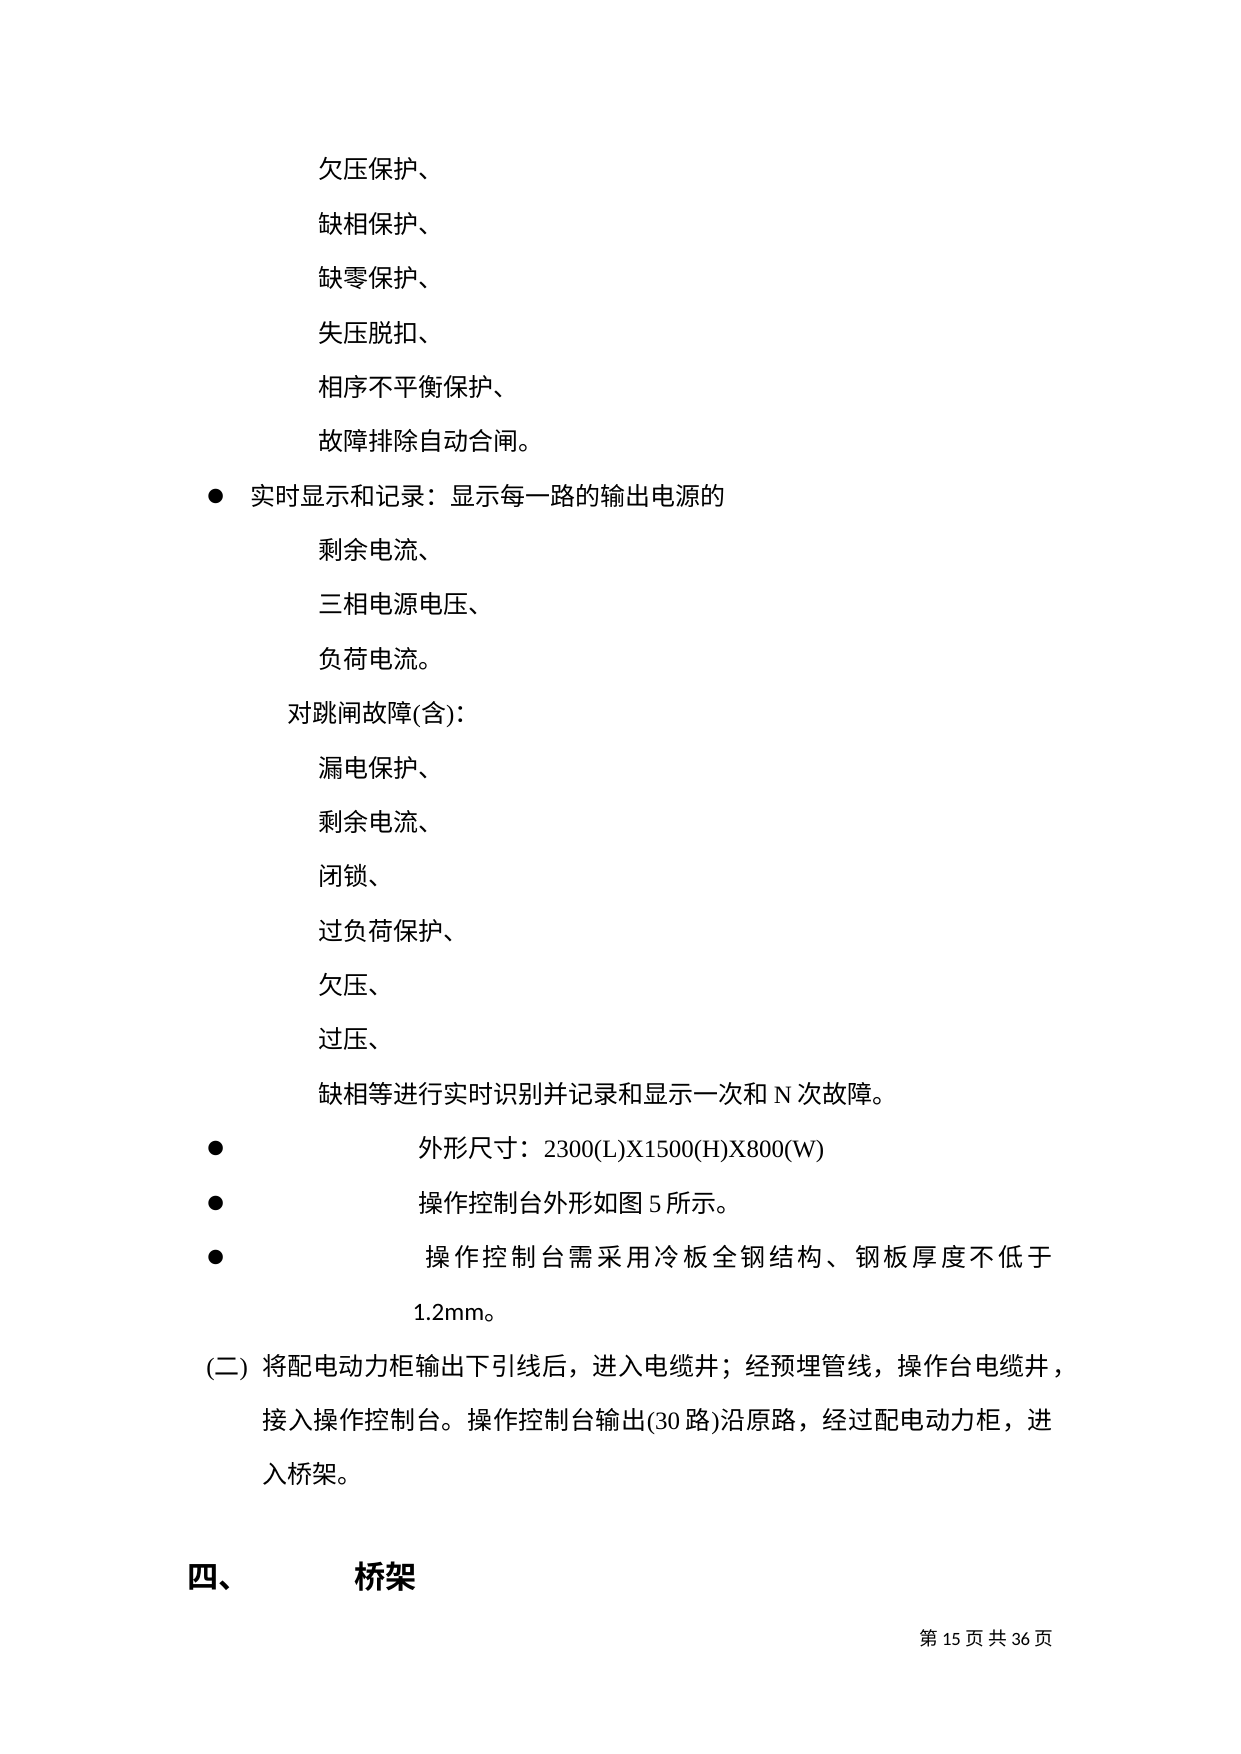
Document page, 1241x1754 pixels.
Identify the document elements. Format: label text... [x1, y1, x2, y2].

list 将配电动力柜输出下引线后，进入电缆井；经预埋管线，操作台电缆井，接入操作控制台。操作控制台输出(30路)沿原路，经过配电动力柜，进入桥架。 [206, 1346, 1053, 1491]
list 桥架 [187, 1552, 1053, 1598]
list 操作控制台外形如图5所示。 [206, 1183, 1053, 1219]
list 外形尺寸：2300(L)X1500(H)X800(W) [206, 1129, 1053, 1165]
text 剩余电流、 [275, 531, 1053, 567]
text 缺相等进行实时识别并记录和显示一次和N次故障。 [275, 1074, 1053, 1111]
text 故障排除自动合闸。 [275, 422, 1053, 458]
text 漏电保护、 [275, 748, 1053, 784]
text 欠压、 [275, 966, 1053, 1002]
text 三相电源电压、 [275, 585, 1053, 621]
list 实时显示和记录：显示每一路的输出电源的 [206, 476, 1053, 512]
text 过压、 [275, 1020, 1053, 1056]
text 欠压保护、 [275, 150, 1053, 186]
text 失压脱扣、 [275, 313, 1053, 349]
text 缺相保护、 [275, 204, 1053, 241]
text 过负荷保护、 [275, 911, 1053, 947]
text 缺零保护、 [275, 259, 1053, 295]
text 负荷电流。 [275, 639, 1053, 676]
text 相序不平衡保护、 [275, 367, 1053, 404]
text 对跳闸故障(含)： [244, 694, 1053, 730]
text 闭锁、 [275, 857, 1053, 893]
text 剩余电流、 [275, 802, 1053, 839]
list 操作控制台需采用冷板全钢结构、钢板厚度不低于1.2mm。 [206, 1237, 1053, 1328]
